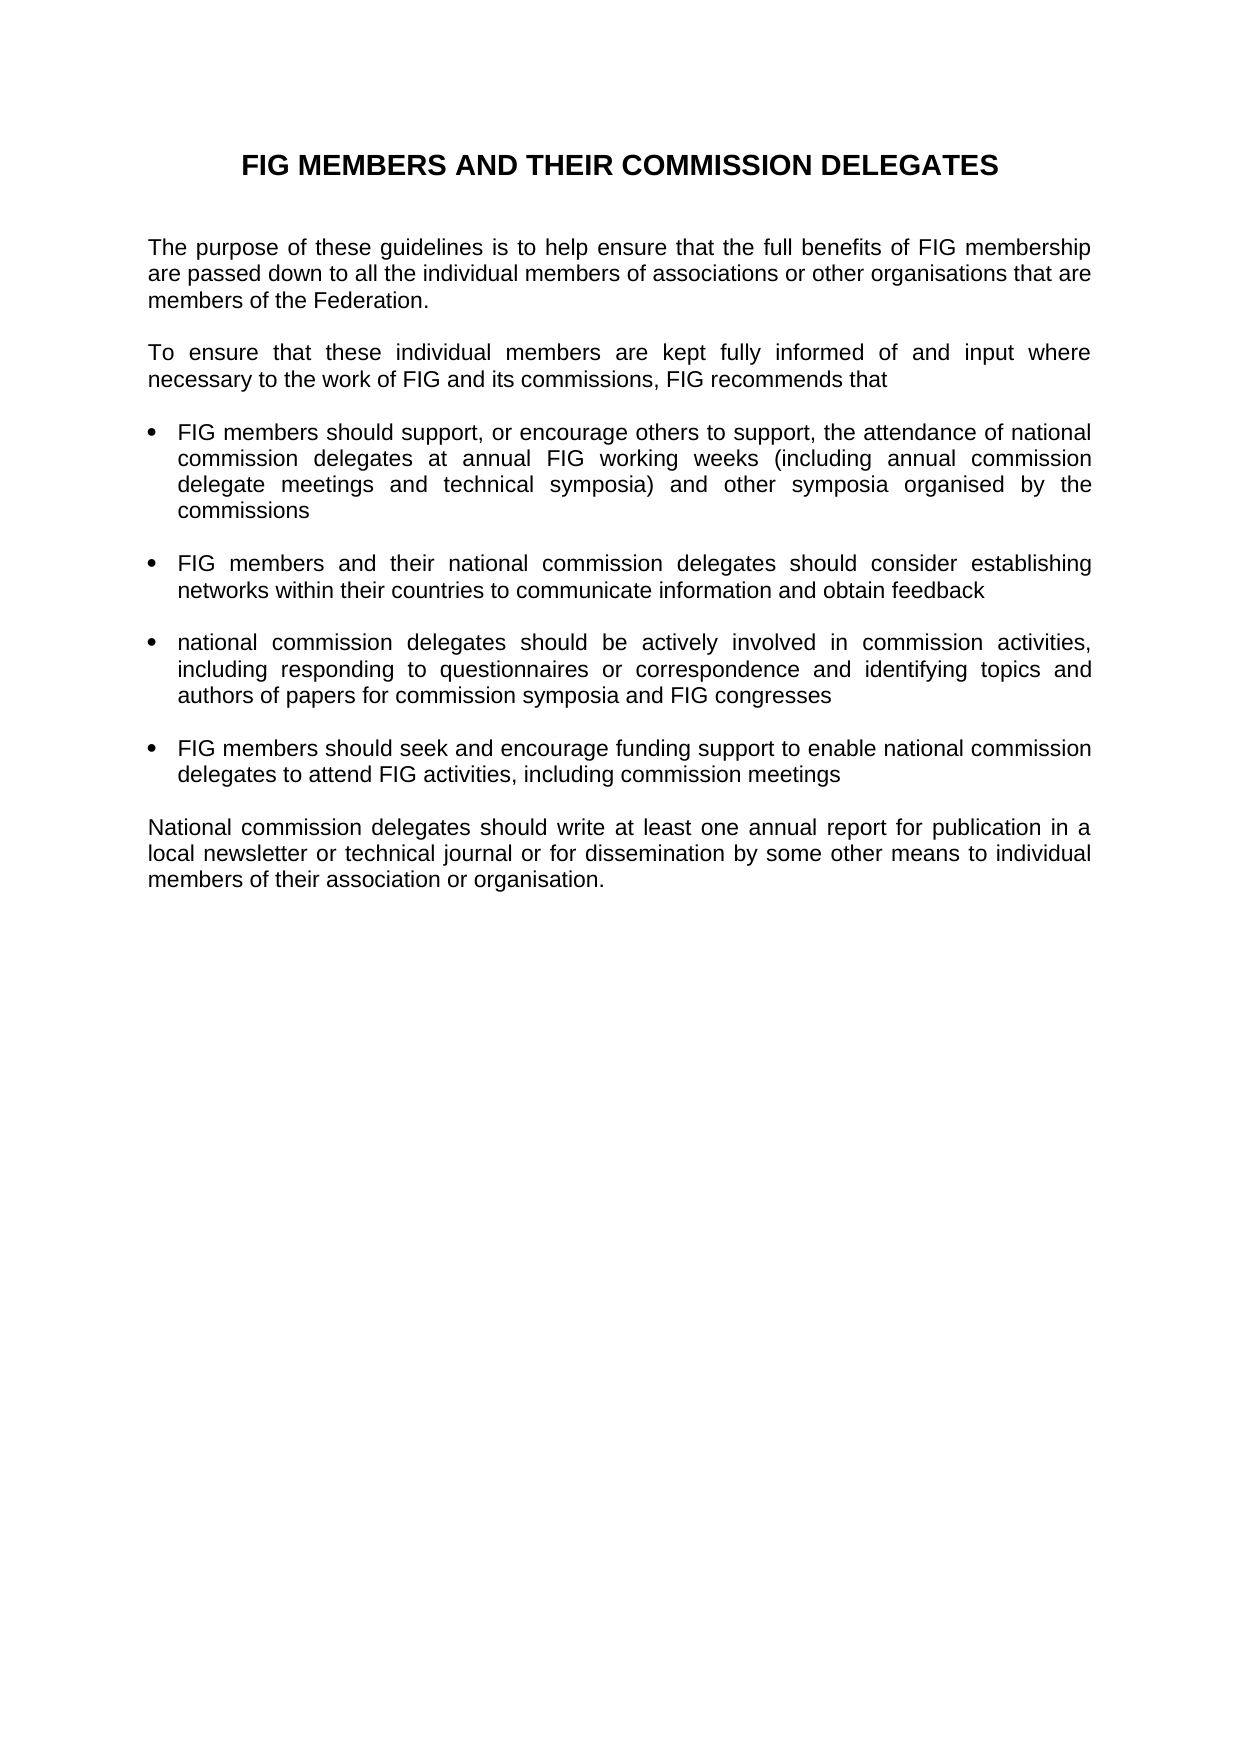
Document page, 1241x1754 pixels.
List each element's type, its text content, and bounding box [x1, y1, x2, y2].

list FIG members should seek and encourage funding support to enable national commission delegates to attend FIG activities, including commission meetings [148, 735, 1092, 787]
list FIG members should support, or encourage others to support, the attendance of national commission delegates at annual FIG working weeks (including annual commission delegate meetings and technical symposia) and other symposia organised by the commissions [148, 418, 1092, 524]
list national commission delegates should be actively involved in commission activities, including responding to questionnaires or correspondence and identifying topics and authors of papers for commission symposia and FIG congresses [148, 629, 1092, 708]
text The purpose of these guidelines is to help ensure that the full benefits of FIG membership are passed down to all the individual members of associations or other organisations that are members of the Federation. [148, 234, 1092, 313]
text To ensure that these individual members are kept fully informed of and input where necessary to the work of FIG and its commissions, FIG recommends that [148, 339, 1092, 392]
text FIG MEMBERS AND THEIR COMMISSION DELEGATES [148, 148, 1092, 181]
text National commission delegates should write at least one annual report for publication in a local newsletter or technical journal or for dissemination by some other means to individual members of their association or organisation. [148, 814, 1092, 893]
list FIG members and their national commission delegates should consider establishing networks within their countries to communicate information and obtain feedback [148, 550, 1092, 603]
